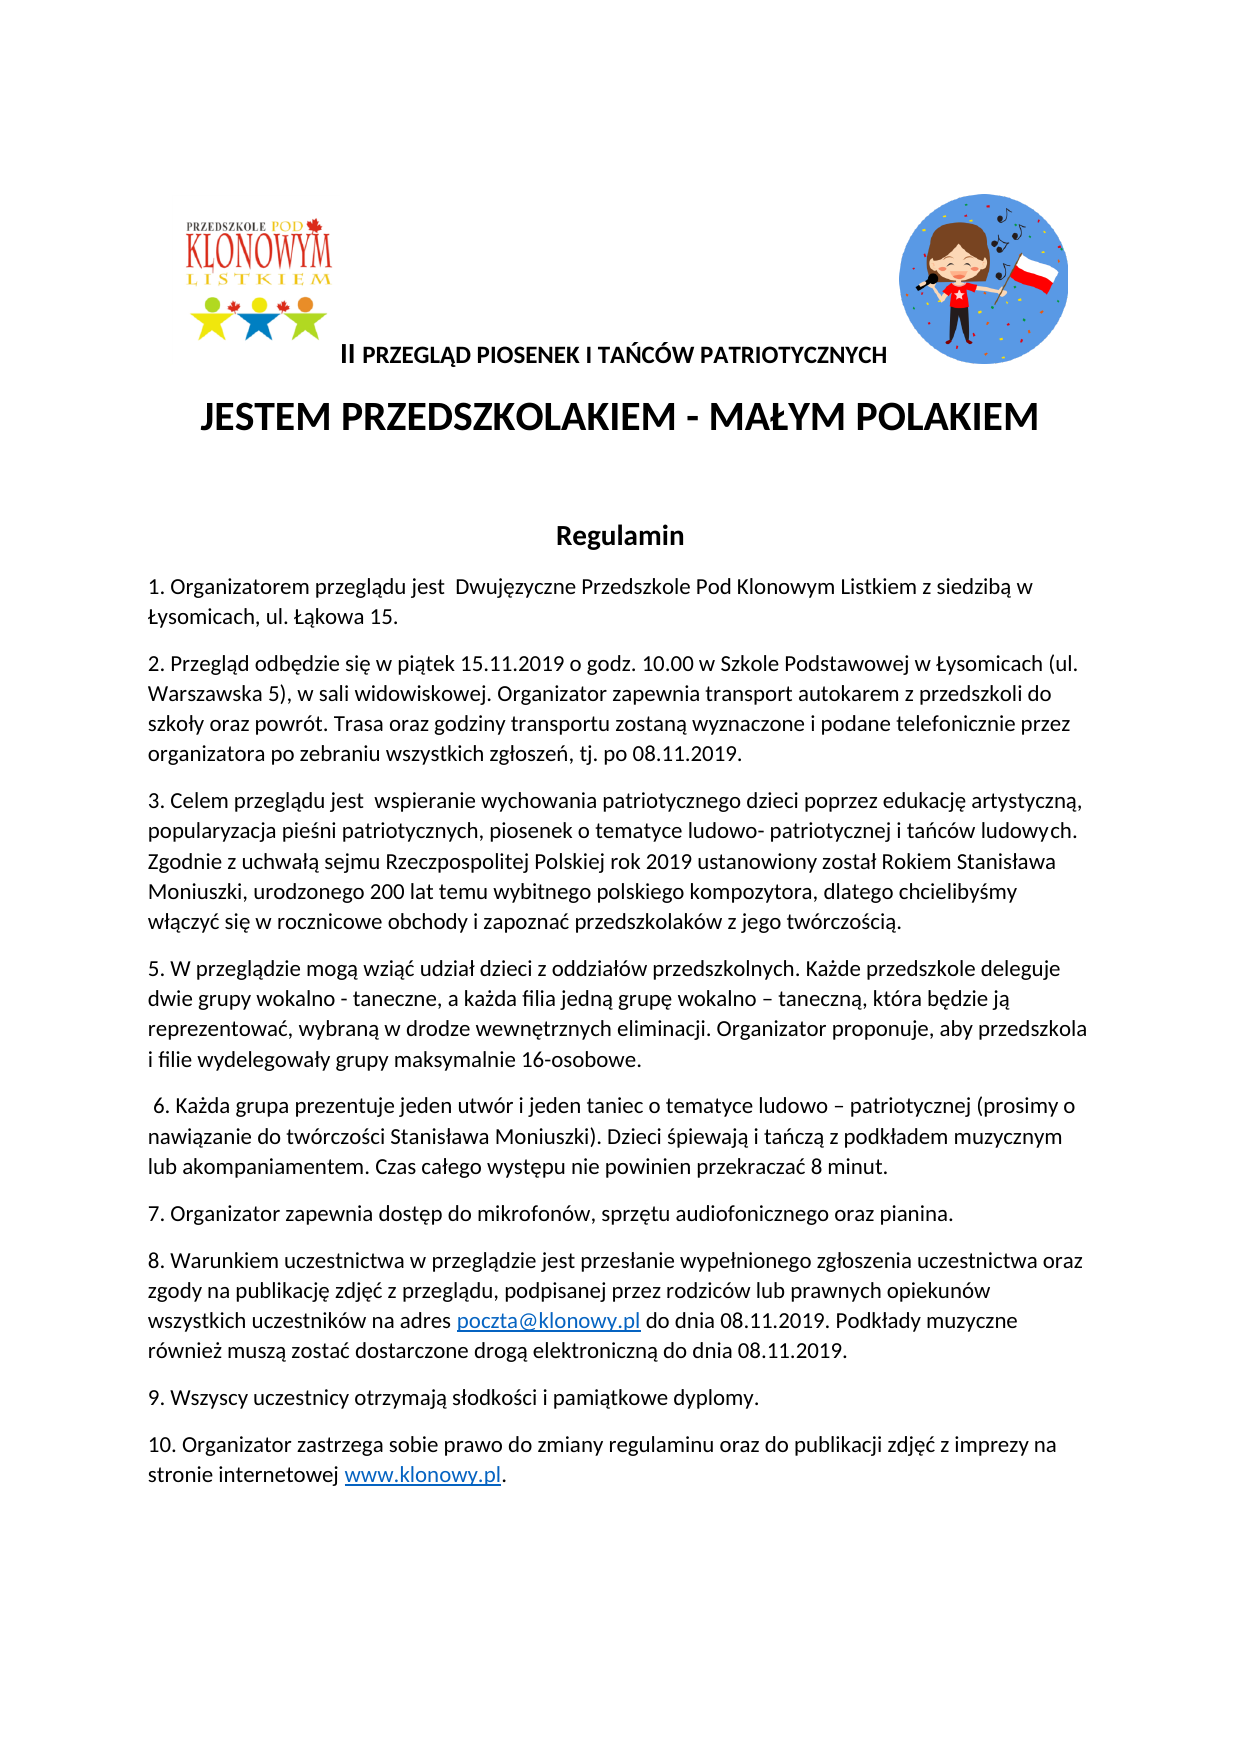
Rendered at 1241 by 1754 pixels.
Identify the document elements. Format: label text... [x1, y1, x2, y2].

text JESTEM PRZEDSZKOLAKIEM - MAŁYM POLAKIEM [148, 390, 1093, 441]
picture [899, 194, 1068, 364]
text 5. W przeglądzie mogą wziąć udział dzieci z oddziałów przedszkolnych. Każde przedszkole deleguje dwie grupy wokalno - taneczne, a każda filia jedną grupę wokalno – taneczną, która będzie ją reprezentować, wybraną w drodze wewnętrznych eliminacji. Organizator proponuje, aby przedszkola i filie wydelegowały grupy maksymalnie 16-osobowe. [148, 954, 1093, 1073]
text 3. Celem przeglądu jest wspieranie wychowania patriotycznego dzieci poprzez edukację artystyczną, popularyzacja pieśni patriotycznych, piosenek o tematyce ludowo- patriotycznej i tańców ludowych. Zgodnie z uchwałą sejmu Rzeczpospolitej Polskiej rok 2019 ustanowiony został Rokiem Stanisława Moniuszki, urodzonego 200 lat temu wybitnego polskiego kompozytora, dlatego chcielibyśmy włączyć się w rocznicowe obchody i zapoznać przedszkolaków z jego twórczością. [148, 786, 1093, 935]
text 9. Wszyscy uczestnicy otrzymają słodkości i pamiątkowe dyplomy. [148, 1383, 1093, 1411]
picture [172, 195, 340, 364]
text Regulamin [148, 517, 1093, 552]
text 8. Warunkiem uczestnictwa w przeglądzie jest przesłanie wypełnionego zgłoszenia uczestnictwa oraz zgody na publikację zdjęć z przeglądu, podpisanej przez rodziców lub prawnych opiekunów wszystkich uczestników na adres poczta@klonowy.pl do dnia 08.11.2019. Podkłady muzyczne również muszą zostać dostarczone drogą elektroniczną do dnia 08.11.2019. [148, 1246, 1093, 1364]
text 2. Przegląd odbędzie się w piątek 15.11.2019 o godz. 10.00 w Szkole Podstawowej w Łysomicach (ul. Warszawska 5), w sali widowiskowej. Organizator zapewnia transport autokarem z przedszkoli do szkoły oraz powrót. Trasa oraz godziny transportu zostaną wyznaczone i podane telefonicznie przez organizatora po zebraniu wszystkich zgłoszeń, tj. po 08.11.2019. [148, 649, 1093, 768]
text 10. Organizator zastrzega sobie prawo do zmiany regulaminu oraz do publikacji zdjęć z imprezy na stronie internetowej www.klonowy.pl. [148, 1430, 1093, 1488]
text 1. Organizatorem przeglądu jest Dwujęzyczne Przedszkole Pod Klonowym Listkiem z siedzibą w Łysomicach, ul. Łąkowa 15. [148, 572, 1093, 630]
text 7. Organizator zapewnia dostęp do mikrofonów, sprzętu audiofonicznego oraz pianina. [148, 1199, 1093, 1227]
text 6. Każda grupa prezentuje jeden utwór i jeden taniec o tematyce ludowo – patriotycznej (prosimy o nawiązanie do twórczości Stanisława Moniuszki). Dzieci śpiewają i tańczą z podkładem muzycznym lub akompaniamentem. Czas całego występu nie powinien przekraczać 8 minut. [148, 1092, 1093, 1180]
